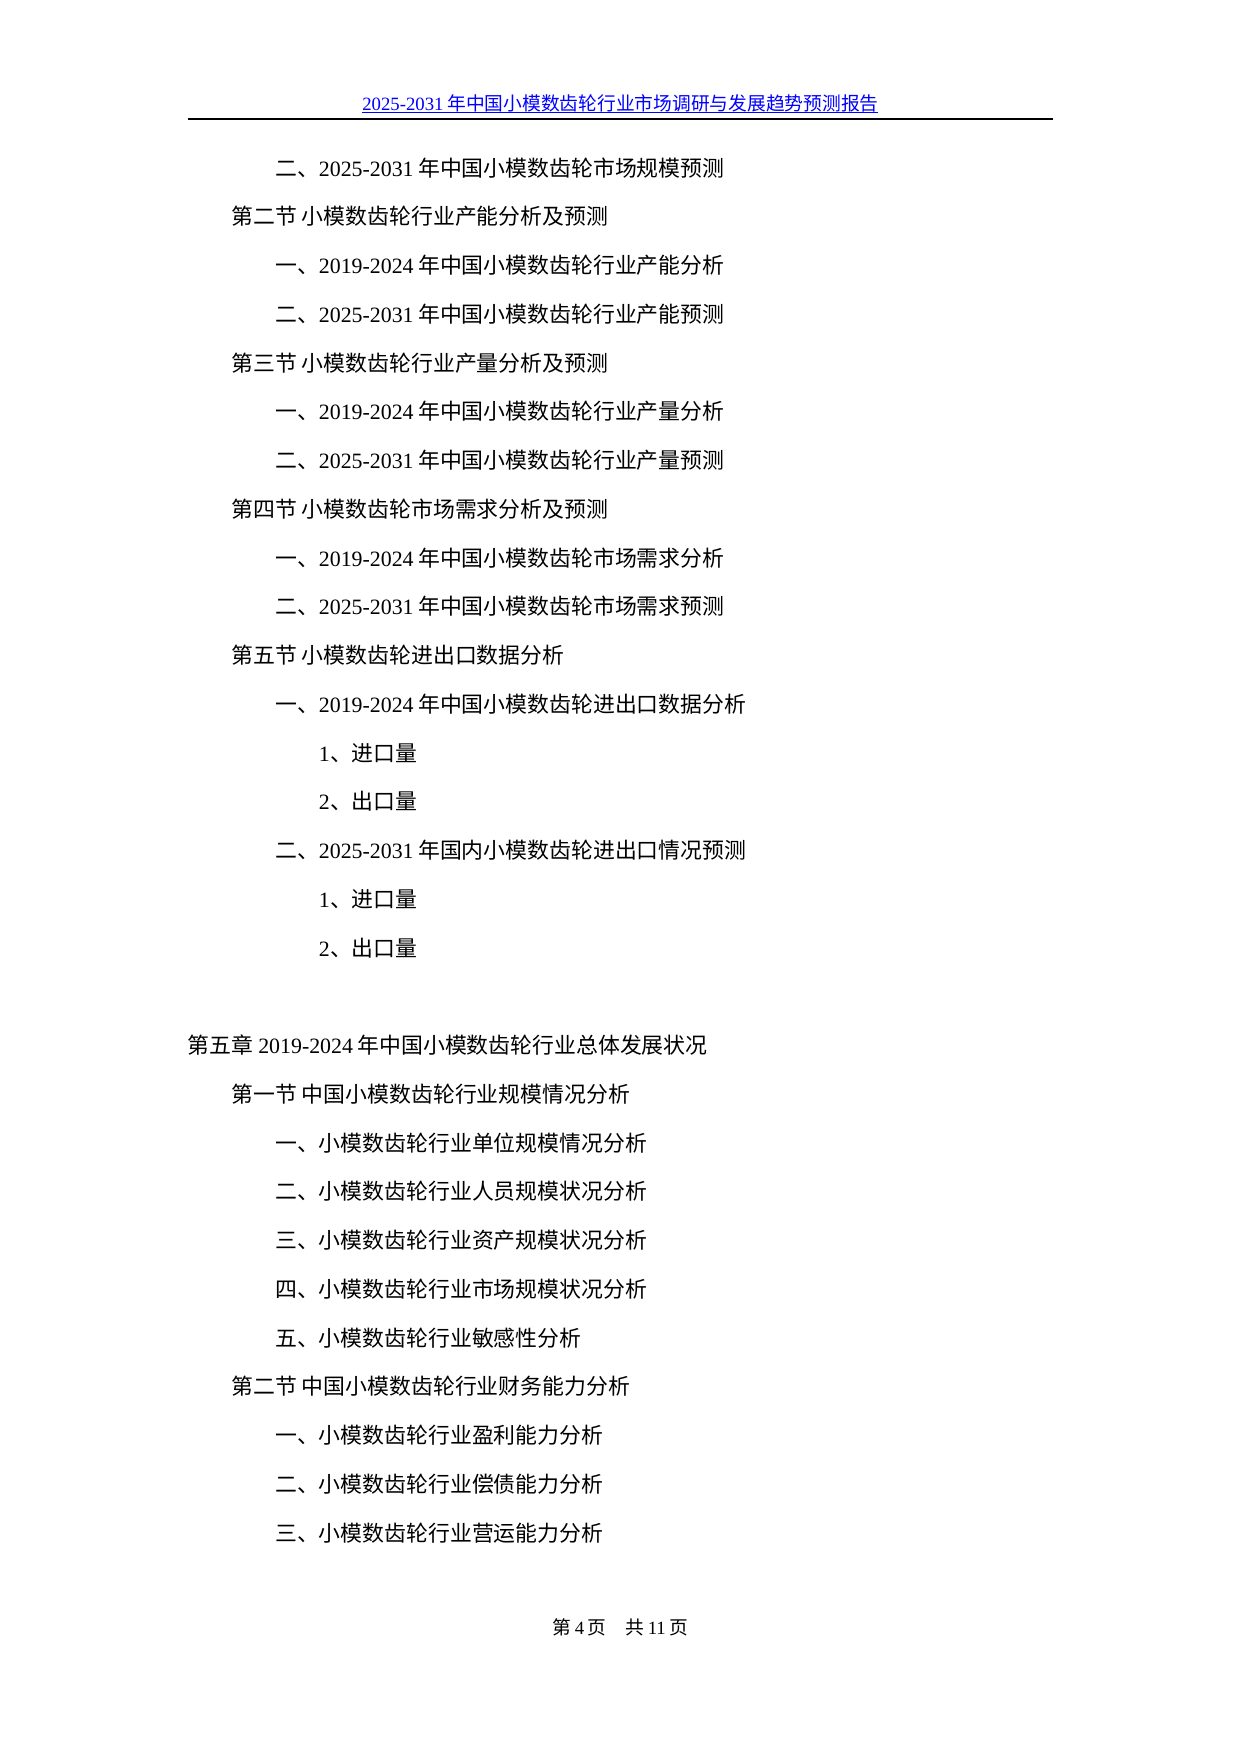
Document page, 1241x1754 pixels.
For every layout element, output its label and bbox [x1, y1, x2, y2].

text [187, 150, 1053, 1548]
